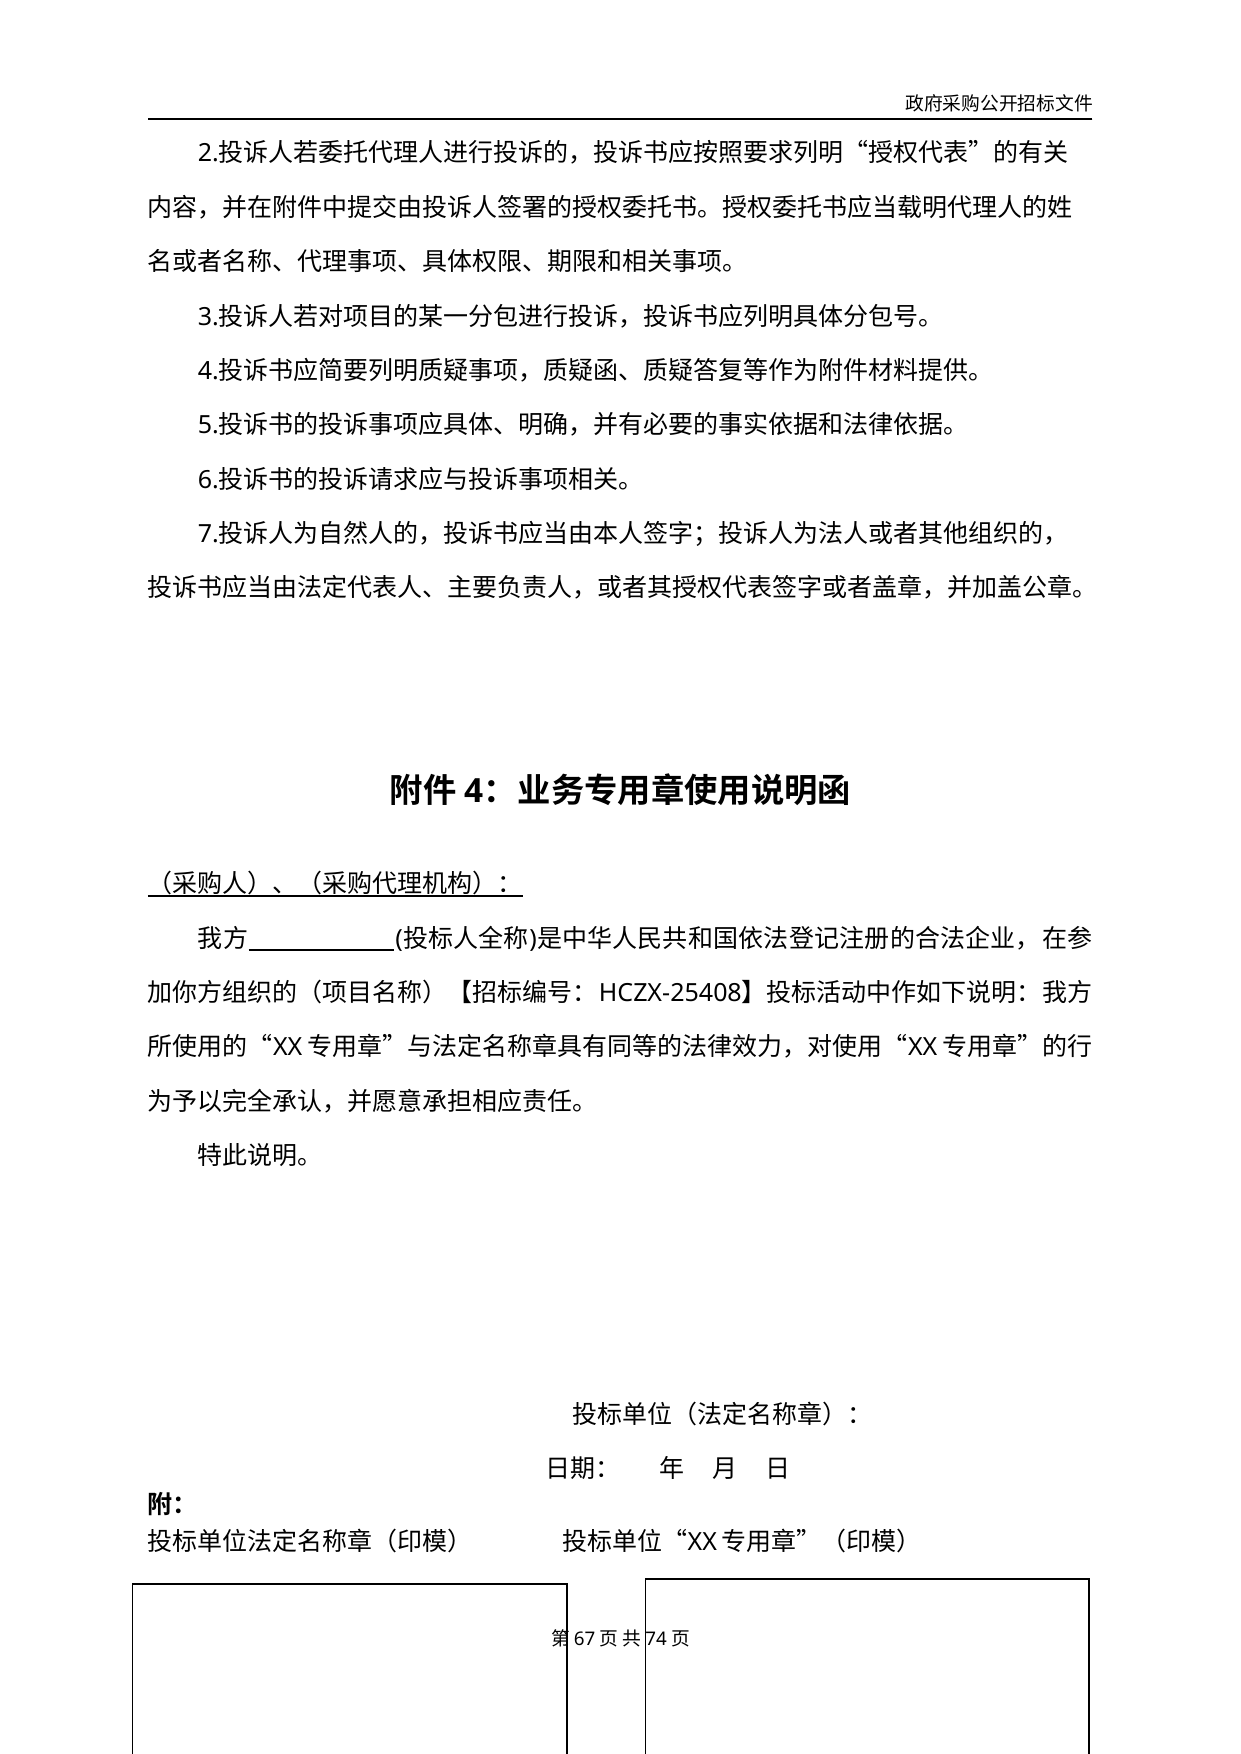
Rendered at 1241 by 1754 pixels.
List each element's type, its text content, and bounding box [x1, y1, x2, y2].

text 投标单位法定名称章（印模） 投标单位“XX专用章”（印模） [148, 1521, 1092, 1557]
text （采购人）、（采购代理机构）： [148, 864, 1092, 900]
text 2.投诉人若委托代理人进行投诉的，投诉书应按照要求列明“授权代表”的有关内容，并在附件中提交由投诉人签署的授权委托书。授权委托书应当载明代理人的姓名或者名称、代理事项、具体权限、期限和相关事项。 [148, 133, 1092, 278]
text 附： [148, 1485, 1092, 1521]
text 7.投诉人为自然人的，投诉书应当由本人签字；投诉人为法人或者其他组织的，投诉书应当由法定代表人、主要负责人，或者其授权代表签字或者盖章，并加盖公章。 [148, 513, 1092, 604]
text 6.投诉书的投诉请求应与投诉事项相关。 [148, 459, 1092, 495]
text 5.投诉书的投诉事项应具体、明确，并有必要的事实依据和法律依据。 [148, 405, 1092, 441]
text 日期： 年 月 日 [148, 1448, 942, 1485]
text 投标单位（法定名称章）： [148, 1394, 1042, 1430]
text 3.投诉人若对项目的某一分包进行投诉，投诉书应列明具体分包号。 [148, 296, 1092, 332]
text 附件4：业务专用章使用说明函 [148, 764, 1092, 813]
text 我方 (投标人全称)是中华人民共和国依法登记注册的合法企业，在参加你方组织的（项目名称）【招标编号：HCZX-25408】投标活动中作如下说明：我方所使用的“XX专用章”与法定名称章具有同等的法律效力，对使用“XX专用章”的行为予以完全承认，并愿意承担相应责任。 [148, 918, 1092, 1117]
text 4.投诉书应简要列明质疑事项，质疑函、质疑答复等作为附件材料提供。 [148, 350, 1092, 387]
text 特此说明。 [148, 1136, 1092, 1172]
